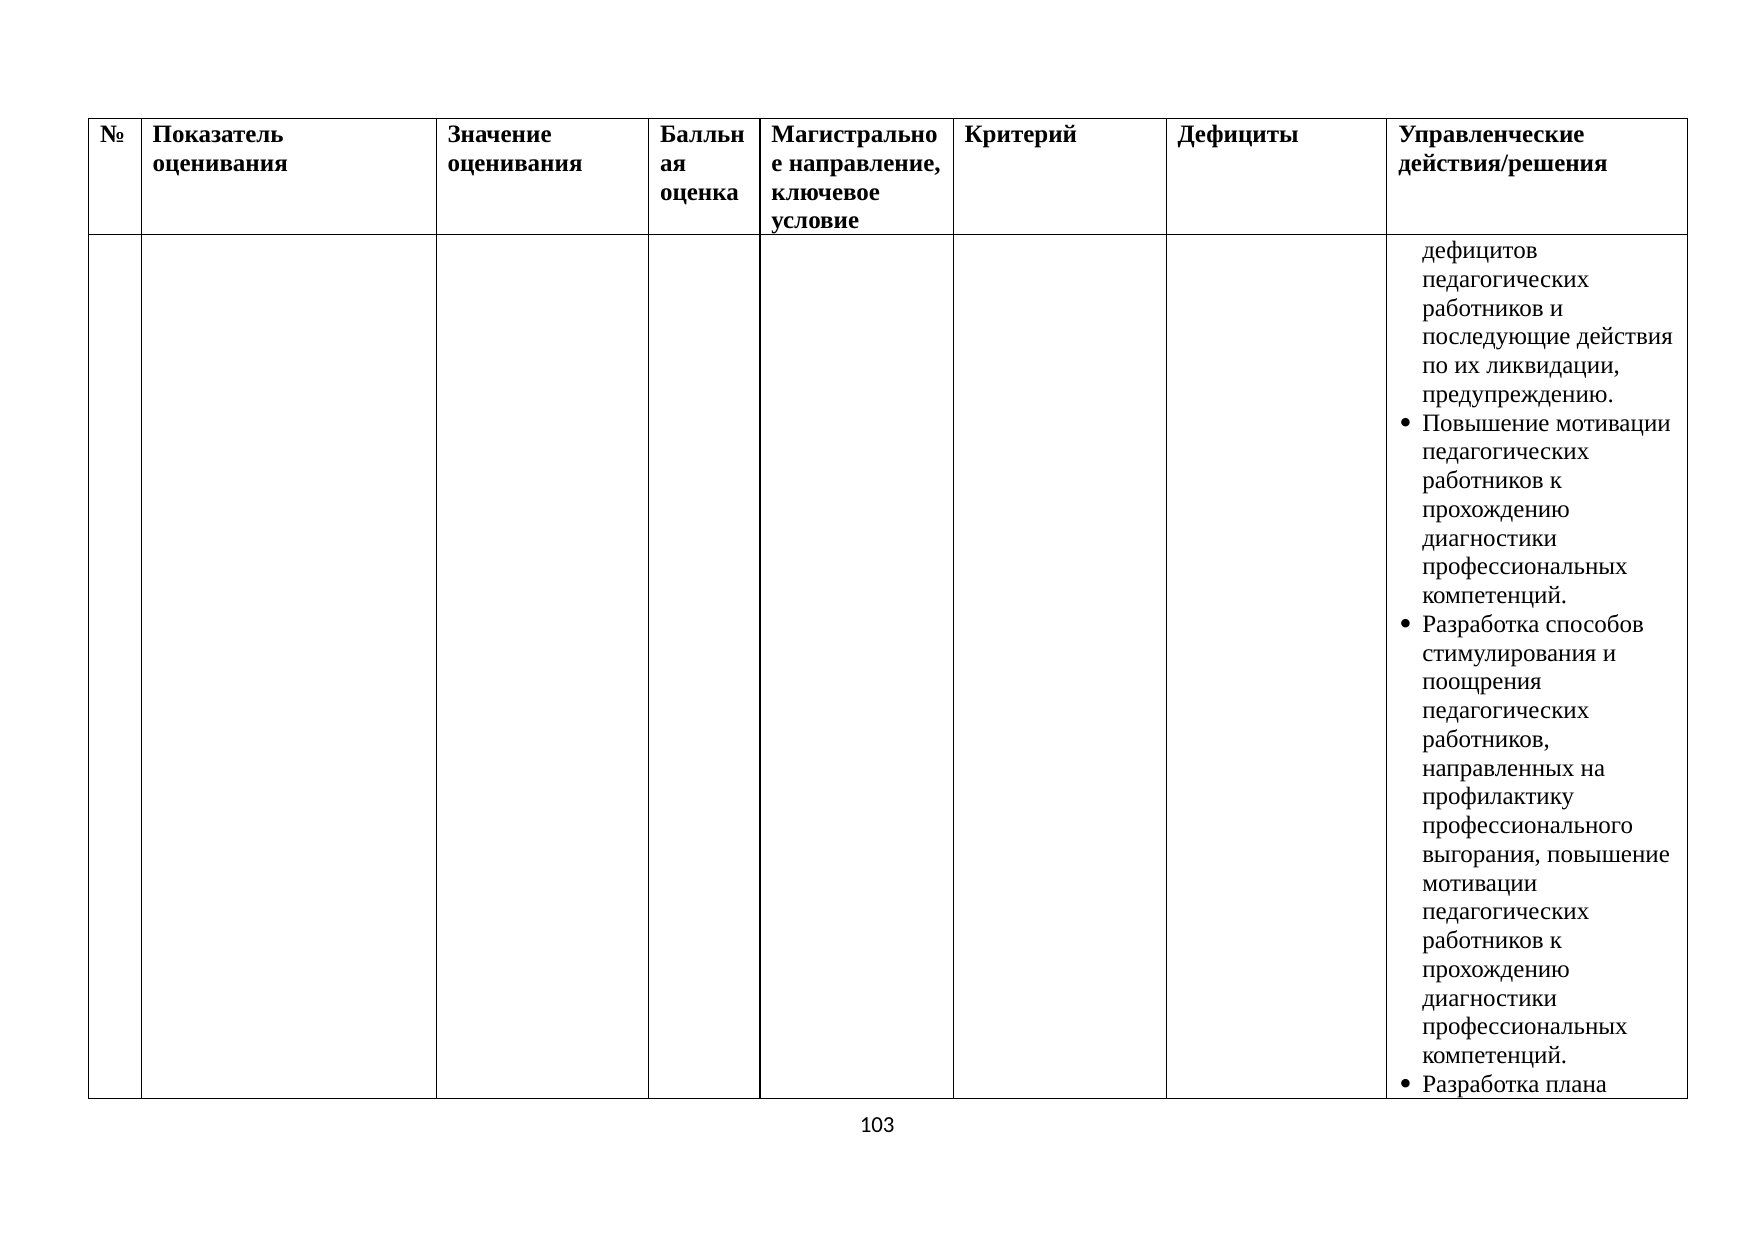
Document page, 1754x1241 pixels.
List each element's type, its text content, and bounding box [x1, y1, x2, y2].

table_header Показатель оценивания [142, 119, 436, 234]
table_header Балльная оценка [649, 119, 759, 234]
table_header Управленческие действия/решения [1387, 119, 1687, 234]
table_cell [1167, 235, 1386, 1098]
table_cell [142, 235, 436, 1098]
table_header Дефициты [1167, 119, 1386, 234]
table_cell 88 [89, 235, 141, 1098]
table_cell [437, 235, 648, 1098]
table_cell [761, 235, 953, 1098]
table_header № [89, 119, 141, 234]
table_header Магистральное направление, ключевое условие [761, 119, 953, 234]
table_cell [1387, 235, 1687, 1098]
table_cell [954, 235, 1166, 1098]
table_header Значение оценивания [437, 119, 648, 234]
table_cell 2 [649, 235, 759, 1098]
table_header Критерий [954, 119, 1166, 234]
